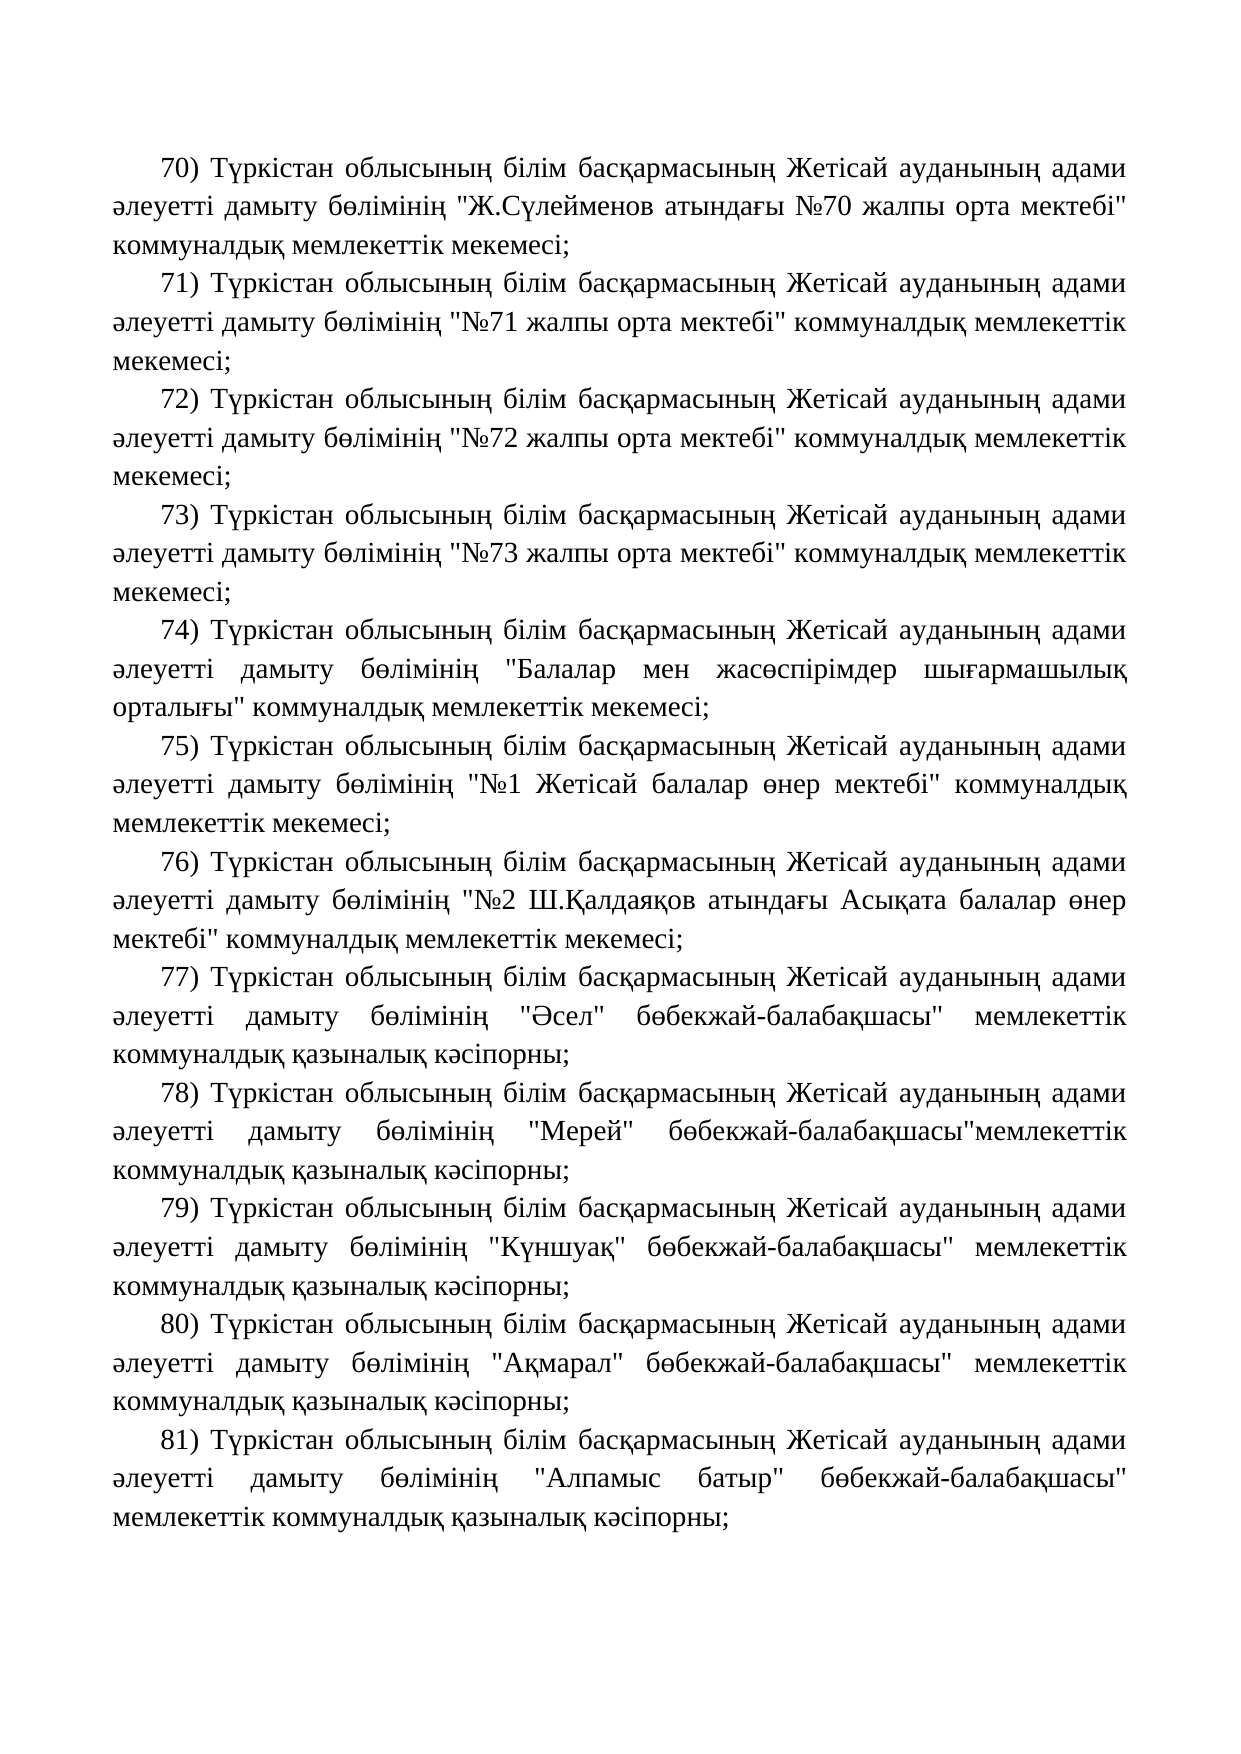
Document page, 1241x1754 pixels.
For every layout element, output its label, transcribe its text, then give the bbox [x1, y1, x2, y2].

text 76) Түркістан облысының білім басқармасының Жетісай ауданының адами әлеуетті дамыту бөлімінің "№2 Ш.Қалдаяқов атындағы Асықата балалар өнер мектебі" коммуналдық мемлекеттік мекемесі; [112, 844, 1128, 954]
text 71) Түркістан облысының білім басқармасының Жетісай ауданының адами әлеуетті дамыту бөлімінің "№71 жалпы орта мектебі" коммуналдық мемлекеттік мекемесі; [112, 266, 1128, 376]
text 75) Түркістан облысының білім басқармасының Жетісай ауданының адами әлеуетті дамыту бөлімінің "№1 Жетісай балалар өнер мектебі" коммуналдық мемлекеттік мекемесі; [112, 728, 1128, 839]
text 72) Түркістан облысының білім басқармасының Жетісай ауданының адами әлеуетті дамыту бөлімінің "№72 жалпы орта мектебі" коммуналдық мемлекеттік мекемесі; [112, 381, 1128, 492]
text 79) Түркістан облысының білім басқармасының Жетісай ауданының адами әлеуетті дамыту бөлімінің "Күншуақ" бөбекжай-балабақшасы" мемлекеттік коммуналдық қазыналық кәсіпорны; [112, 1191, 1128, 1301]
text 74) Түркістан облысының білім басқармасының Жетісай ауданының адами әлеуетті дамыту бөлімінің "Балалар мен жасөспірімдер шығармашылық орталығы" коммуналдық мемлекеттік мекемесі; [112, 612, 1128, 723]
text 70) Түркістан облысының білім басқармасының Жетісай ауданының адами әлеуетті дамыту бөлімінің "Ж.Сүлейменов атындағы №70 жалпы орта мектебі" коммуналдық мемлекеттік мекемесі; [112, 150, 1128, 261]
text 73) Түркістан облысының білім басқармасының Жетісай ауданының адами әлеуетті дамыту бөлімінің "№73 жалпы орта мектебі" коммуналдық мемлекеттік мекемесі; [112, 497, 1128, 607]
text 78) Түркістан облысының білім басқармасының Жетісай ауданының адами әлеуетті дамыту бөлімінің "Мерей" бөбекжай-балабақшасы"мемлекеттік коммуналдық қазыналық кәсіпорны; [112, 1075, 1128, 1186]
text 77) Түркістан облысының білім басқармасының Жетісай ауданының адами әлеуетті дамыту бөлімінің "Әсел" бөбекжай-балабақшасы" мемлекеттік коммуналдық қазыналық кәсіпорны; [112, 959, 1128, 1070]
text 80) Түркістан облысының білім басқармасының Жетісай ауданының адами әлеуетті дамыту бөлімінің "Ақмарал" бөбекжай-балабақшасы" мемлекеттік коммуналдық қазыналық кәсіпорны; [112, 1306, 1128, 1417]
text 81) Түркістан облысының білім басқармасының Жетісай ауданының адами әлеуетті дамыту бөлімінің "Алпамыс батыр" бөбекжай-балабақшасы" мемлекеттік коммуналдық қазыналық кәсіпорны; [112, 1422, 1128, 1532]
